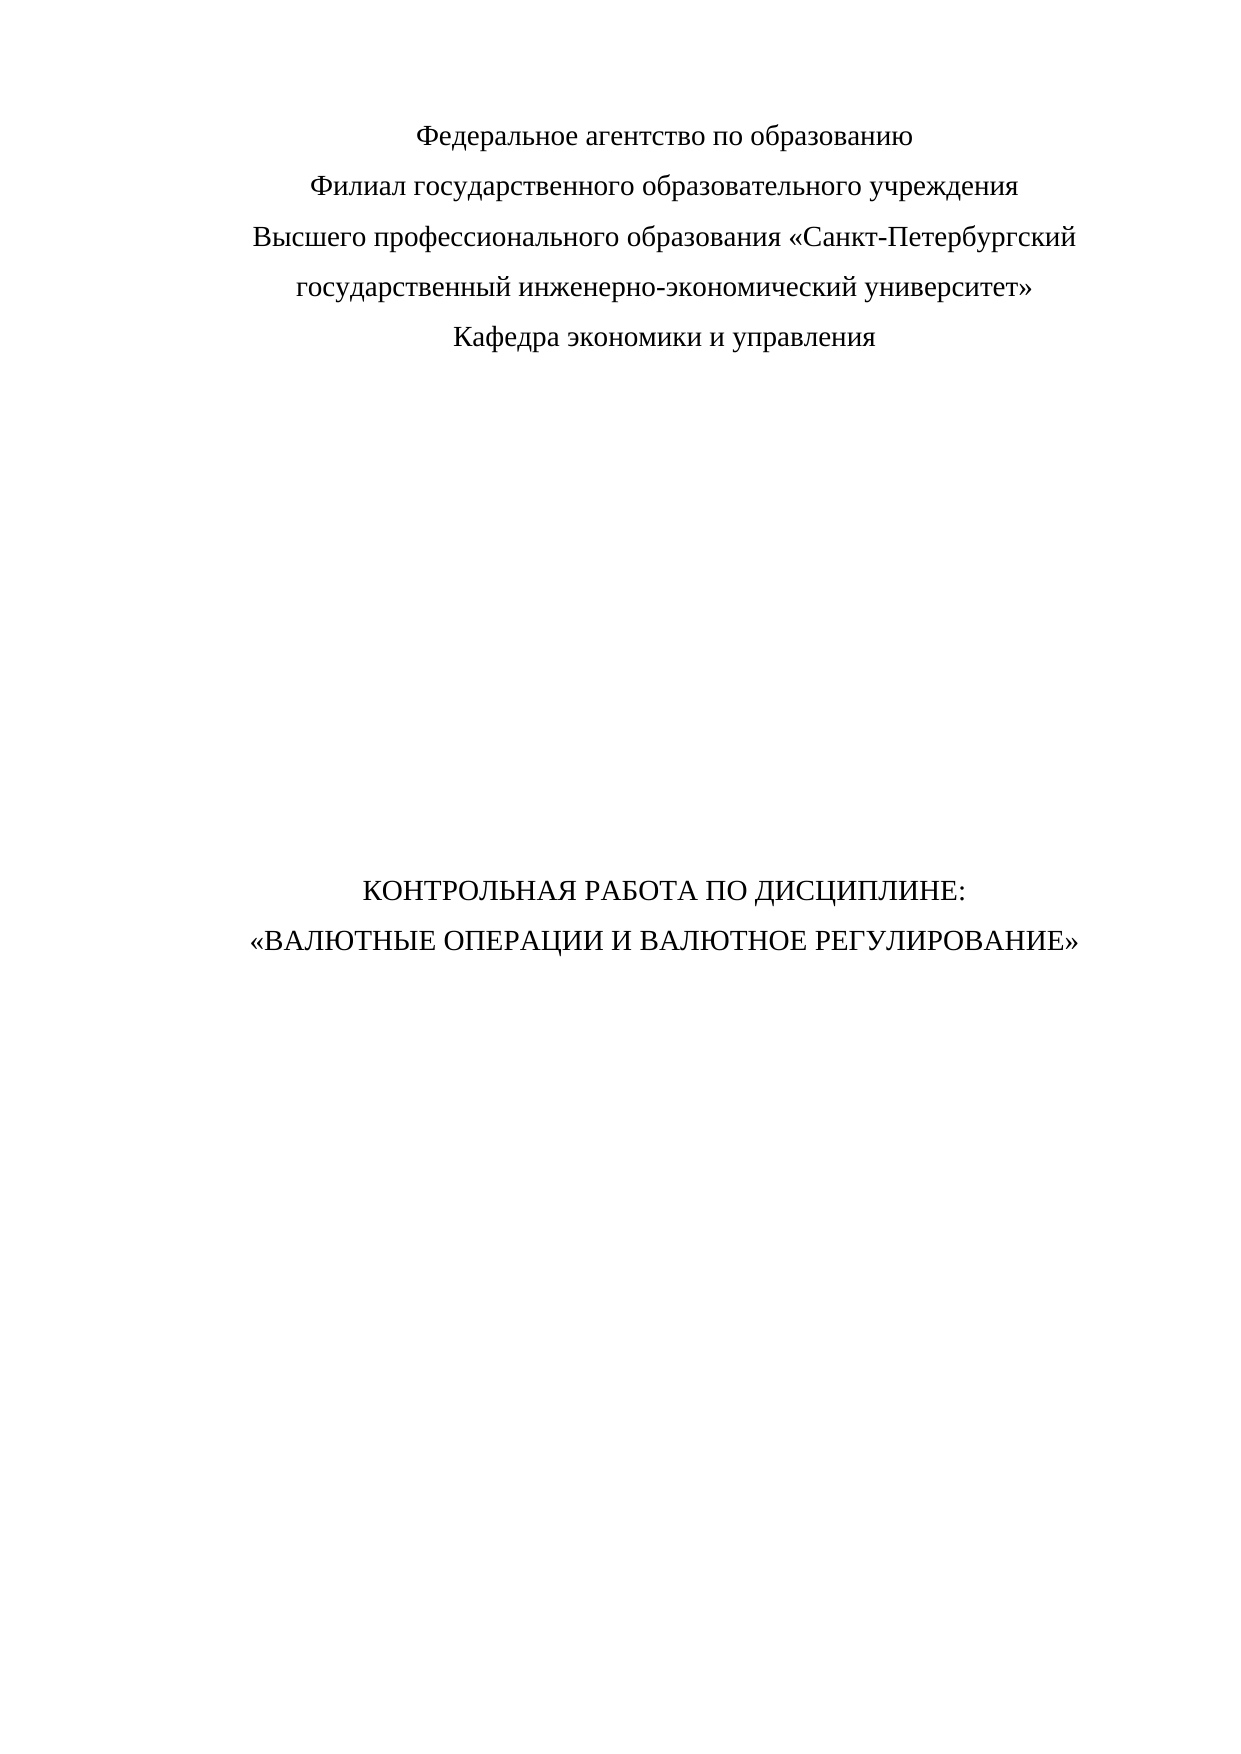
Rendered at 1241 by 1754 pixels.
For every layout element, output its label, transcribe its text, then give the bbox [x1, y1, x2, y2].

text «ВАЛЮТНЫЕ ОПЕРАЦИИ И ВАЛЮТНОЕ РЕГУЛИРОВАНИЕ» [177, 923, 1152, 957]
text Филиал государственного образовательного учреждения [177, 168, 1152, 202]
text Кафедра экономики и управления [177, 319, 1152, 353]
text Контрольная работа по дисциплине: [177, 873, 1152, 906]
text Федеральное агентство по образованию [177, 118, 1152, 152]
text Высшего профессионального образования «Санкт-Петербургский государственный инженерно-экономический университет» [177, 219, 1152, 303]
